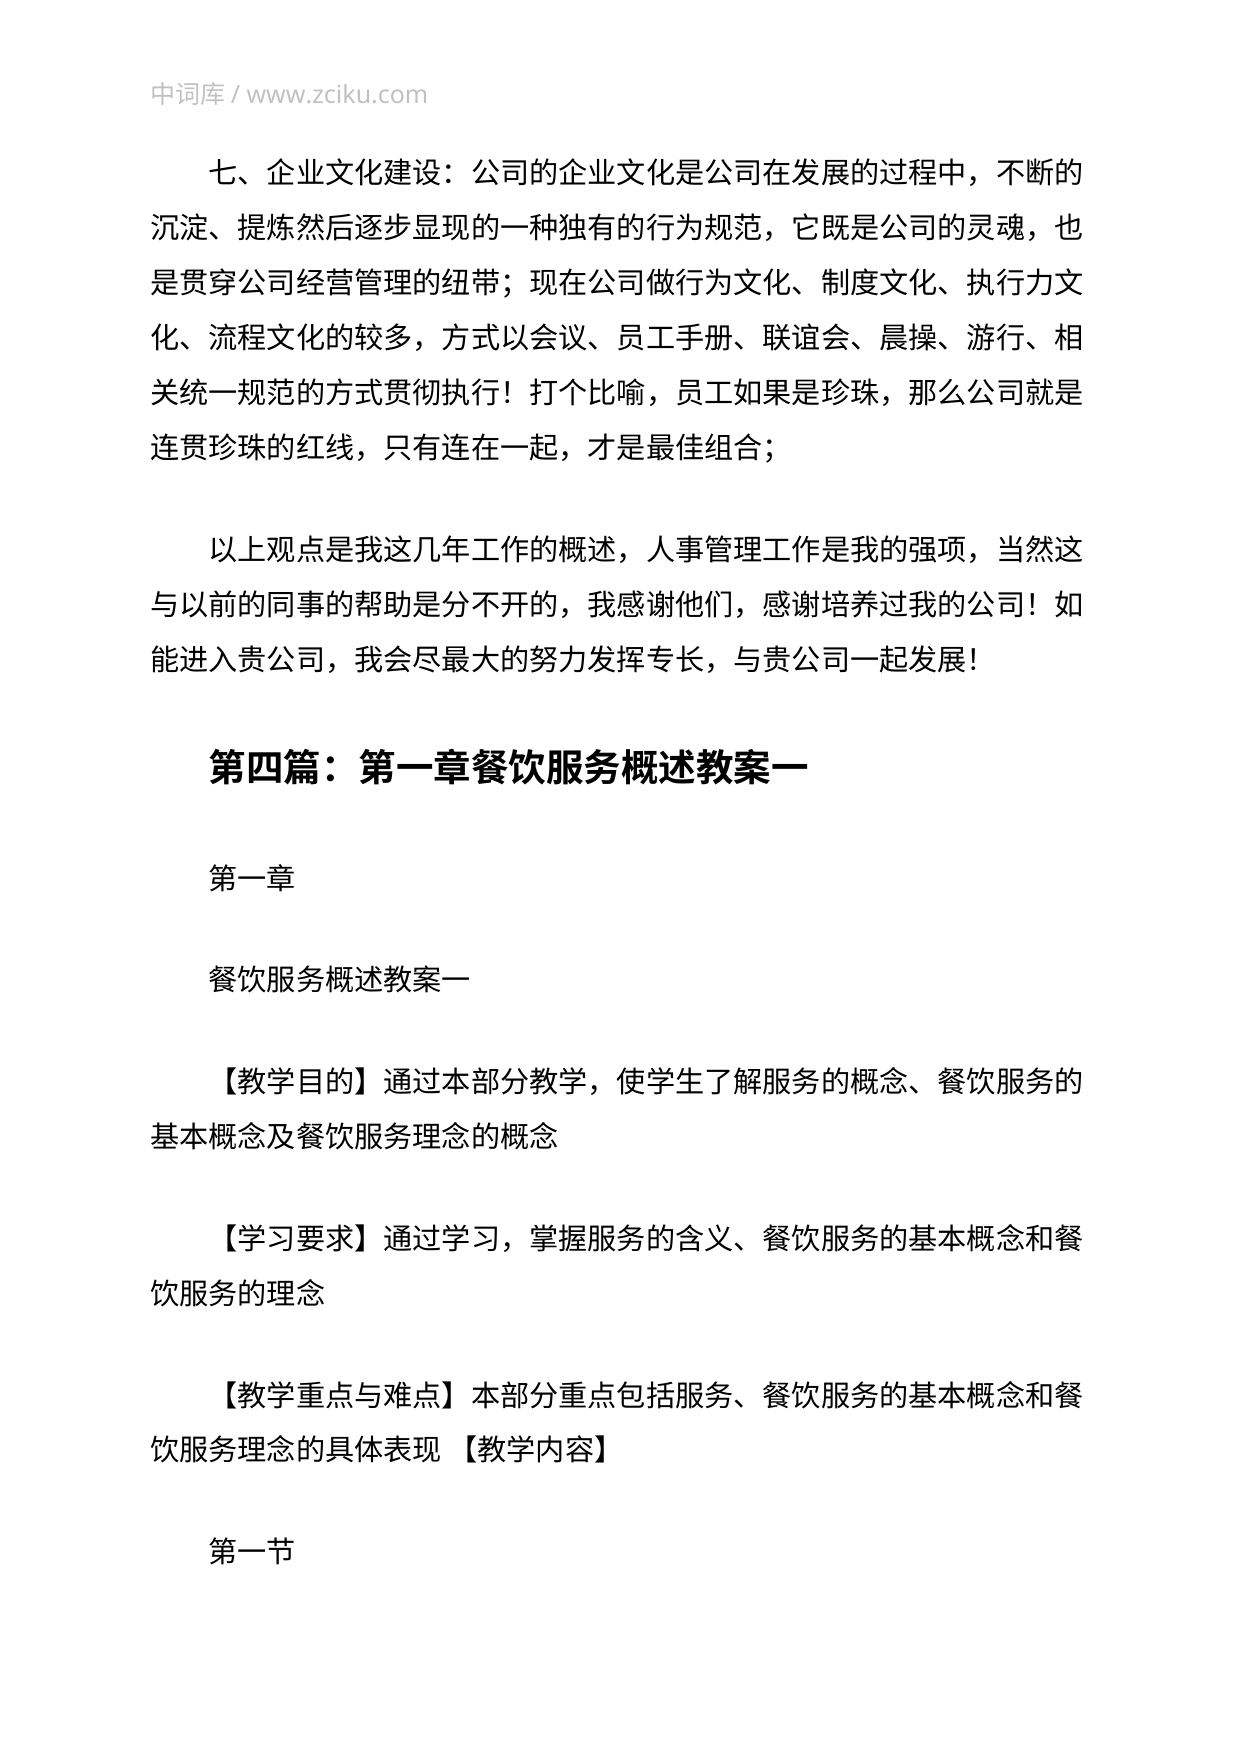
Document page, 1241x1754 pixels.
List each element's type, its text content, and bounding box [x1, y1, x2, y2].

text 【教学目的】通过本部分教学，使学生了解服务的概念、餐饮服务的基本概念及餐饮服务理念的概念 [150, 1059, 1090, 1156]
text 【学习要求】通过学习，掌握服务的含义、餐饮服务的基本概念和餐饮服务的理念 [150, 1215, 1090, 1313]
text 餐饮服务概述教案一 [150, 957, 1090, 999]
text 第一节 [150, 1529, 1090, 1571]
text 以上观点是我这几年工作的概述，人事管理工作是我的强项，当然这与以前的同事的帮助是分不开的，我感谢他们，感谢培养过我的公司！如能进入贵公司，我会尽最大的努力发挥专长，与贵公司一起发展！ [150, 526, 1090, 678]
text 第四篇：第一章餐饮服务概述教案一 [150, 738, 1090, 792]
text 第一章 [150, 855, 1090, 897]
text 【教学重点与难点】本部分重点包括服务、餐饮服务的基本概念和餐饮服务理念的具体表现 【教学内容】 [150, 1372, 1090, 1469]
text 七、企业文化建设：公司的企业文化是公司在发展的过程中，不断的沉淀、提炼然后逐步显现的一种独有的行为规范，它既是公司的灵魂，也是贯穿公司经营管理的纽带；现在公司做行为文化、制度文化、执行力文化、流程文化的较多，方式以会议、员工手册、联谊会、晨操、游行、相关统一规范的方式贯彻执行！打个比喻，员工如果是珍珠，那么公司就是连贯珍珠的红线，只有连在一起，才是最佳组合； [150, 150, 1090, 467]
